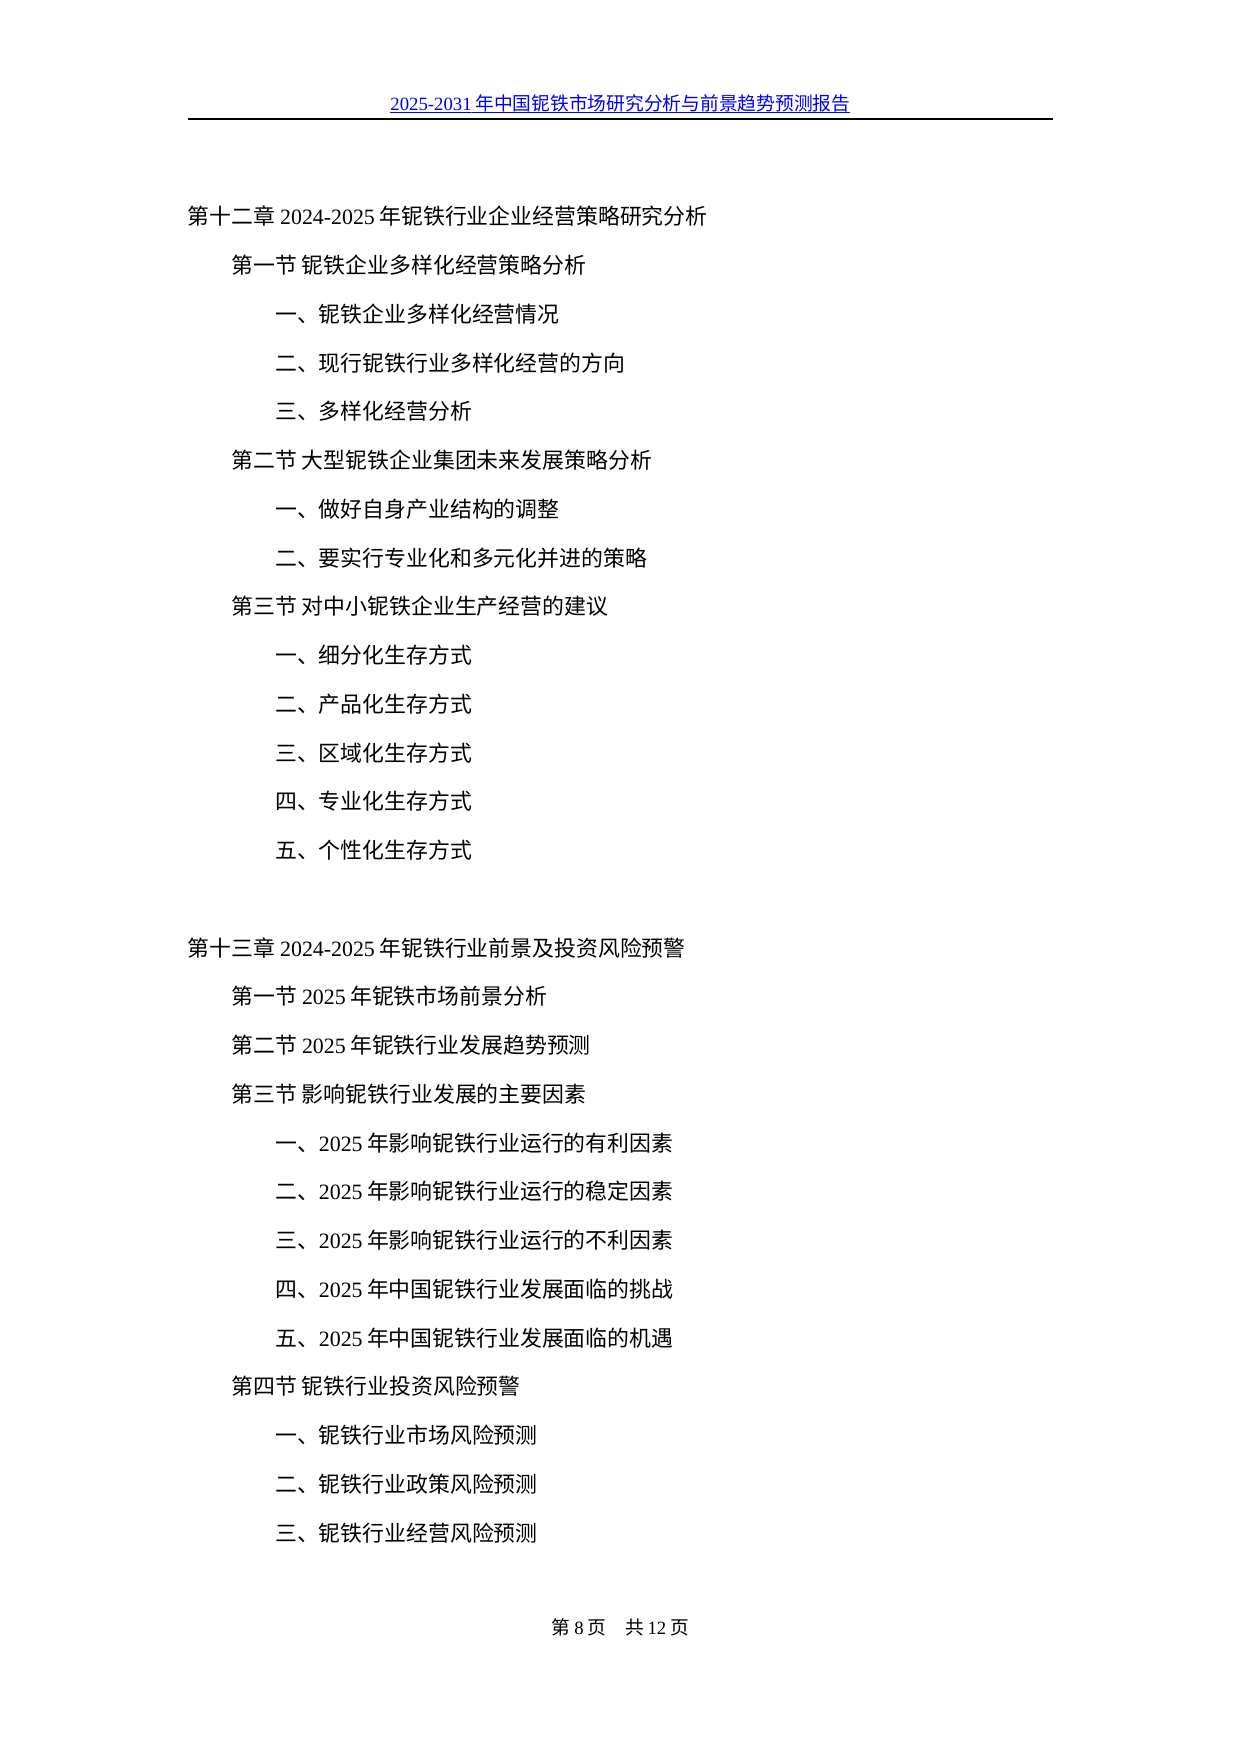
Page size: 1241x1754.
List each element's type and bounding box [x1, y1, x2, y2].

text [187, 150, 1053, 1548]
